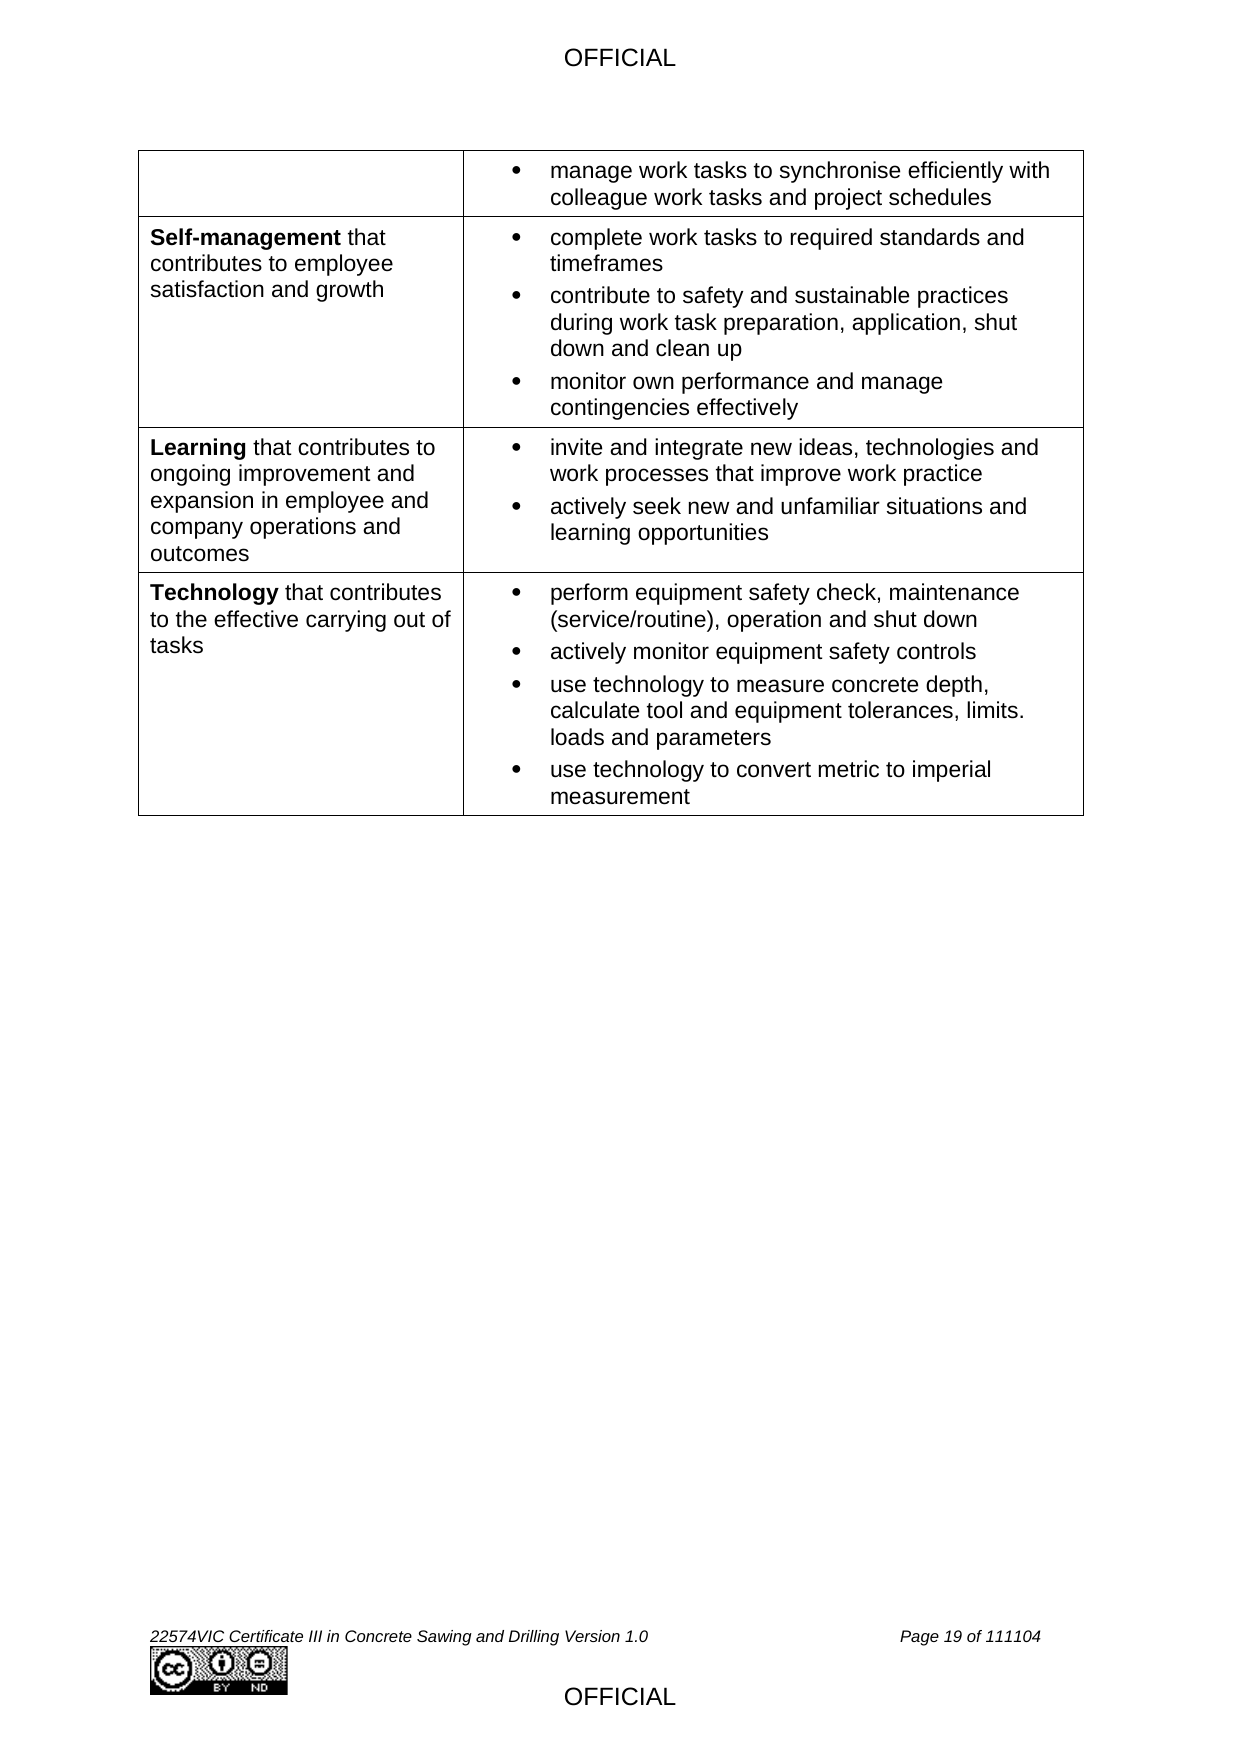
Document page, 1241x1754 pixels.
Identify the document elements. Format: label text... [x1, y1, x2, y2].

table_cell Technology that contributes to the effective carrying out of tasks [139, 573, 463, 815]
table_cell Self-management that contributes to employee satisfaction and growth [139, 217, 463, 427]
table_cell complete work tasks to required standards and timeframes contribute to safety and sustainable practices during work task preparation, application, shut down and clean up monitor own performance and manage contingencies effectively [464, 217, 1083, 427]
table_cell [139, 151, 463, 216]
picture [150, 1646, 288, 1695]
table_cell perform equipment safety check, maintenance (service/routine), operation and shut down actively monitor equipment safety controls use technology to measure concrete depth, calculate tool and equipment tolerances, limits. loads and parameters use technology to convert metric to imperial measurement [464, 573, 1083, 815]
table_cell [464, 151, 1083, 216]
table_cell Learning that contributes to ongoing improvement and expansion in employee and company operations and outcomes [139, 428, 463, 572]
table_cell invite and integrate new ideas, technologies and work processes that improve work practice actively seek new and unfamiliar situations and learning opportunities [464, 428, 1083, 572]
